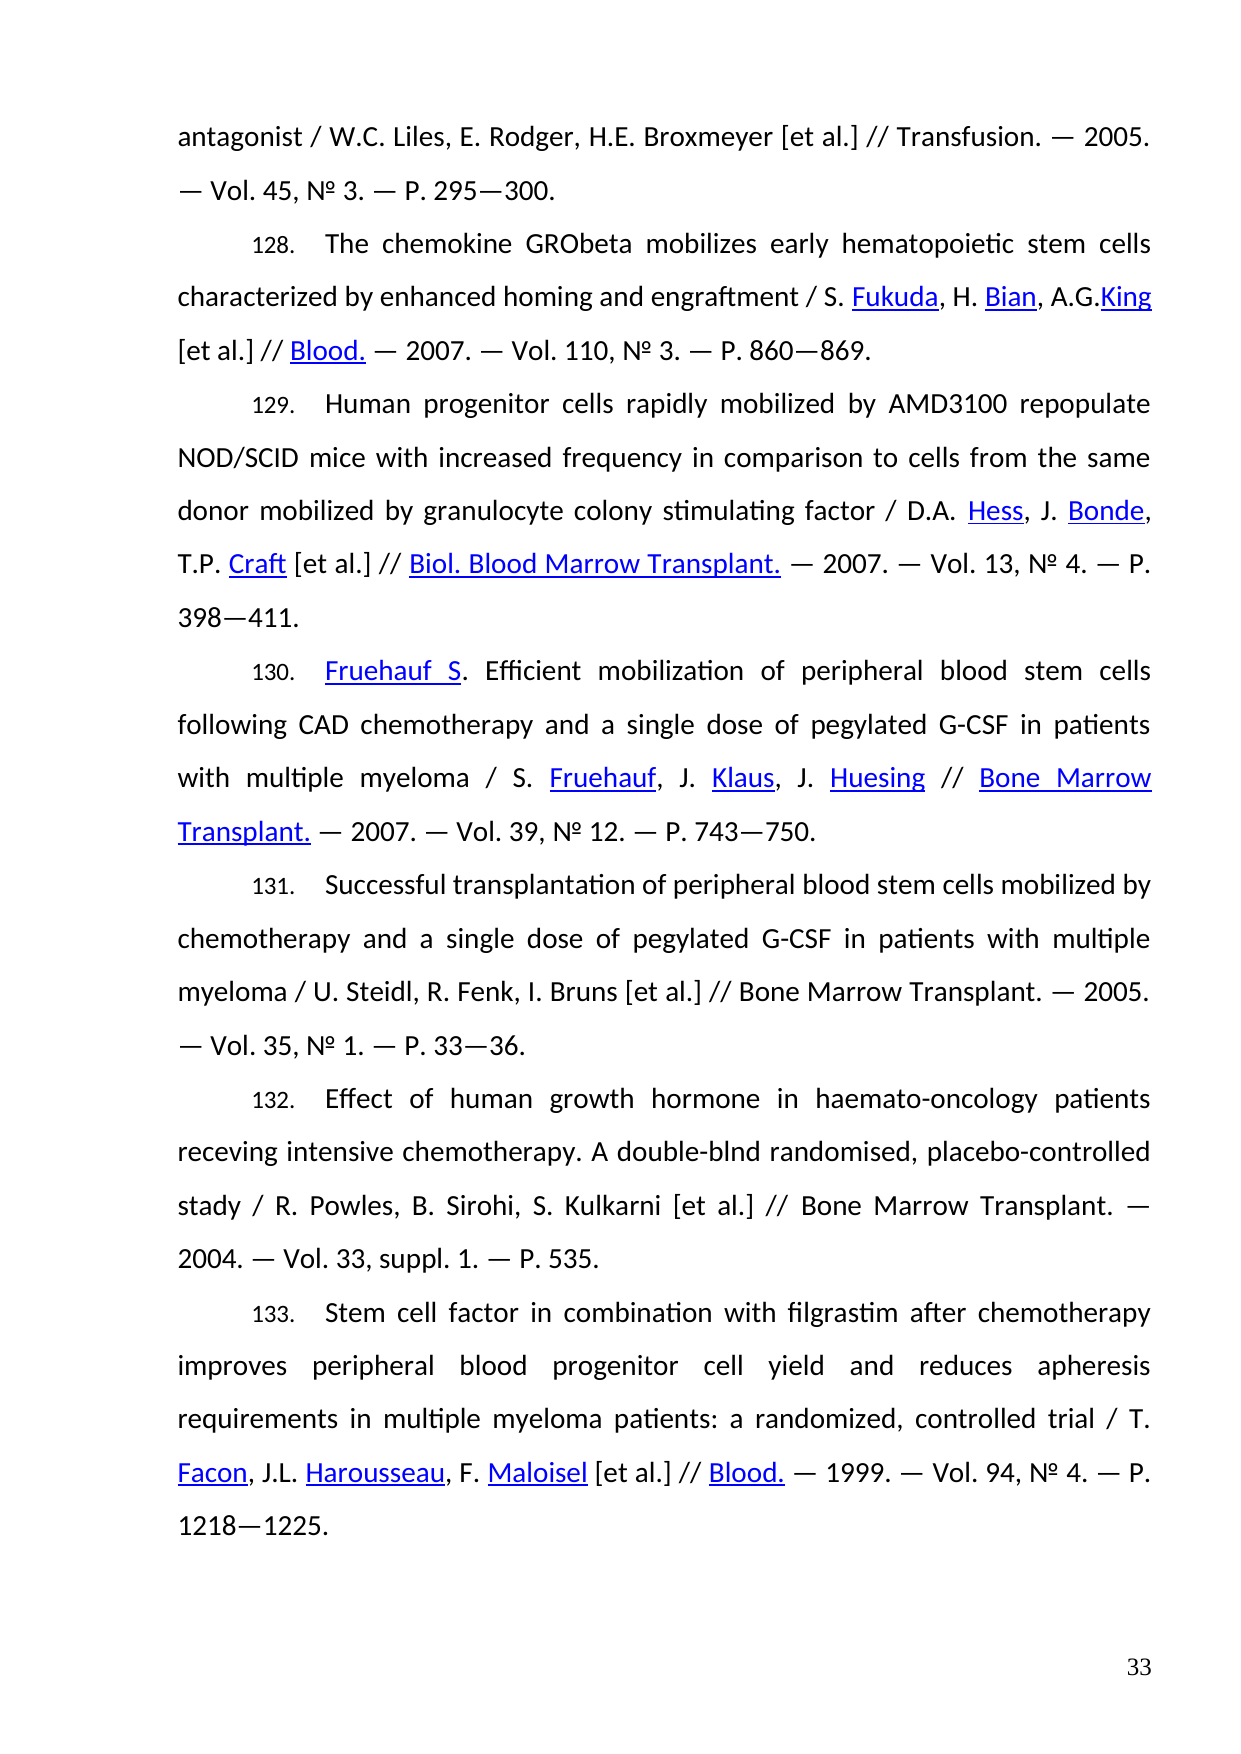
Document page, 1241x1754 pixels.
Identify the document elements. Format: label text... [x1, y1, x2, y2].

list Human progenitor cells rapidly mobilized by AMD3100 repopulate NOD/SCID mice with increased frequency in comparison to cells from the same donor mobilized by granulocyte colony stimulating factor / D.A. Hess, J. Bonde, T.P. Craft [et al.] // Biol. Blood Marrow Transplant. — 2007. — Vol. 13, № 4. — P. 398—411. [177, 385, 1152, 635]
list Effect of human growth hormone in haemato-oncology patients receving intensive chemotherapy. A double-blnd randomised, placebo-controlled stady / R. Powles, B. Sirohi, S. Kulkarni [et al.] // Bone Marrow Transplant. — 2004. — Vol. 33, suppl. 1. — P. 535. [177, 1080, 1152, 1276]
list Successful transplantation of peripheral blood stem cells mobilized by chemotherapy and a single dose of pegylated G-CSF in patients with multiple myeloma / U. Steidl, R. Fenk, I. Bruns [et al.] // Bone Marrow Transplant. — 2005. — Vol. 35, № 1. — P. 33—36. [177, 866, 1152, 1062]
list The chemokine GRObeta mobilizes early hematopoietic stem cells characterized by enhanced homing and engraftment / S. Fukuda, H. Bian, A.G.King [et al.] // Blood. — 2007. — Vol. 110, № 3. — P. 860—869. [177, 225, 1152, 367]
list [177, 118, 1152, 207]
list Stem cell factor in combination with filgrastim after chemotherapy improves peripheral blood progenitor cell yield and reduces apheresis requirements in multiple myeloma patients: a randomized, controlled trial / T. Facon, J.L. Harousseau, F. Maloisel [et al.] // Blood. — 1999. — Vol. 94, № 4. — P. 1218—1225. [177, 1294, 1152, 1543]
list Fruehauf S. Efficient mobilization of peripheral blood stem cells following CAD chemotherapy and a single dose of pegylated G-CSF in patients with multiple myeloma / S. Fruehauf, J. Klaus, J. Huesing // Bone Marrow Transplant. — 2007. — Vol. 39, № 12. — P. 743—750. [177, 652, 1152, 848]
